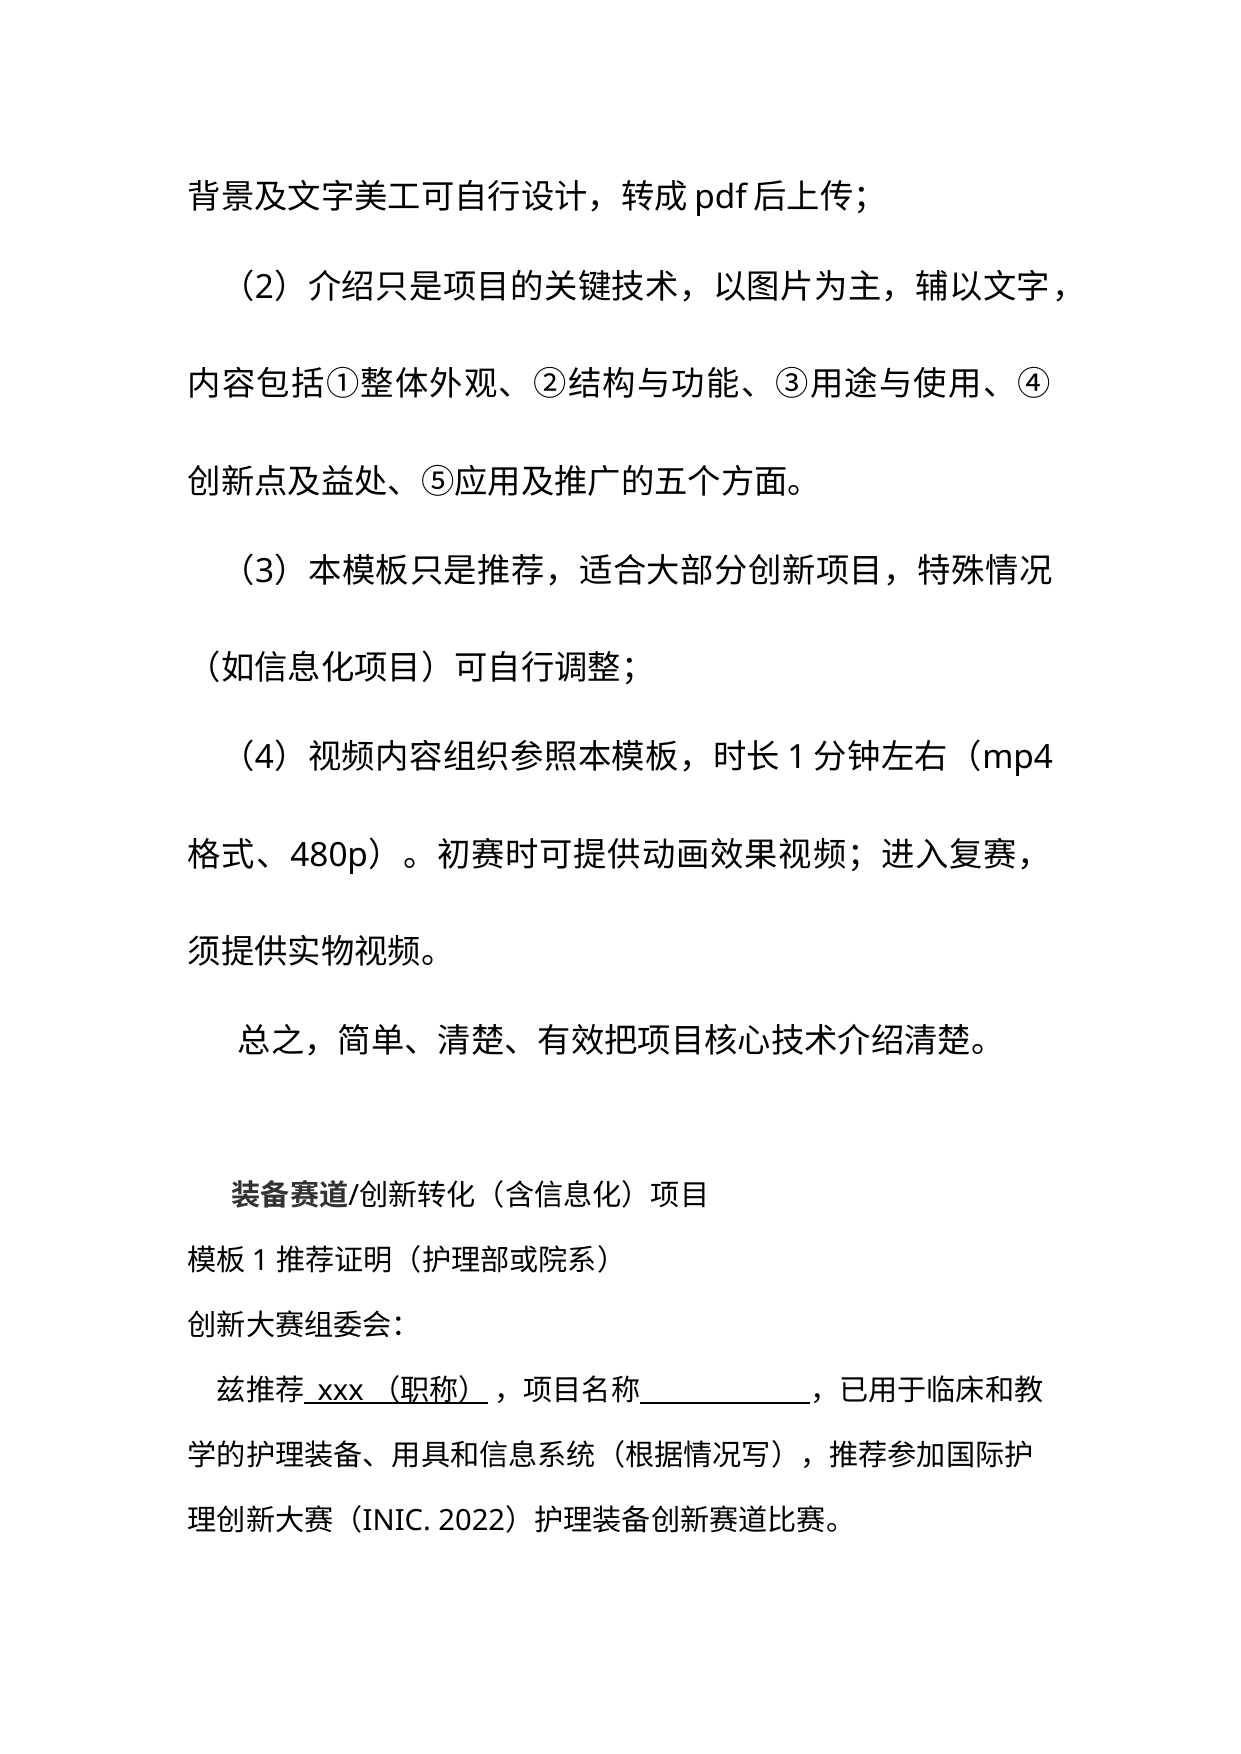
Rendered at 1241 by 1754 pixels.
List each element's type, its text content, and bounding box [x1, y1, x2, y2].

text 创新大赛组委会： [187, 1290, 1053, 1355]
text 装备赛道/创新转化（含信息化）项目 [187, 1160, 1053, 1225]
text 兹推荐 xxx （职称） ，项目名称 ，已用于临床和教学的护理装备、用具和信息系统（根据情况写），推荐参加国际护理创新大赛（INIC. 2022）护理装备创新赛道比赛。 [187, 1355, 1053, 1550]
text （4）视频内容组织参照本模板，时长1分钟左右（mp4格式、480p）。初赛时可提供动画效果视频；进入复赛，须提供实物视频。 [187, 722, 1053, 982]
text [187, 162, 1053, 227]
text 模板1 推荐证明（护理部或院系） [187, 1225, 1053, 1290]
text （3）本模板只是推荐，适合大部分创新项目，特殊情况（如信息化项目）可自行调整； [187, 535, 1053, 698]
text 总之，简单、清楚、有效把项目核心技术介绍清楚。 [187, 1006, 1053, 1071]
text （2）介绍只是项目的关键技术，以图片为主，辅以文字，内容包括①整体外观、②结构与功能、③用途与使用、④创新点及益处、⑤应用及推广的五个方面。 [187, 251, 1053, 511]
